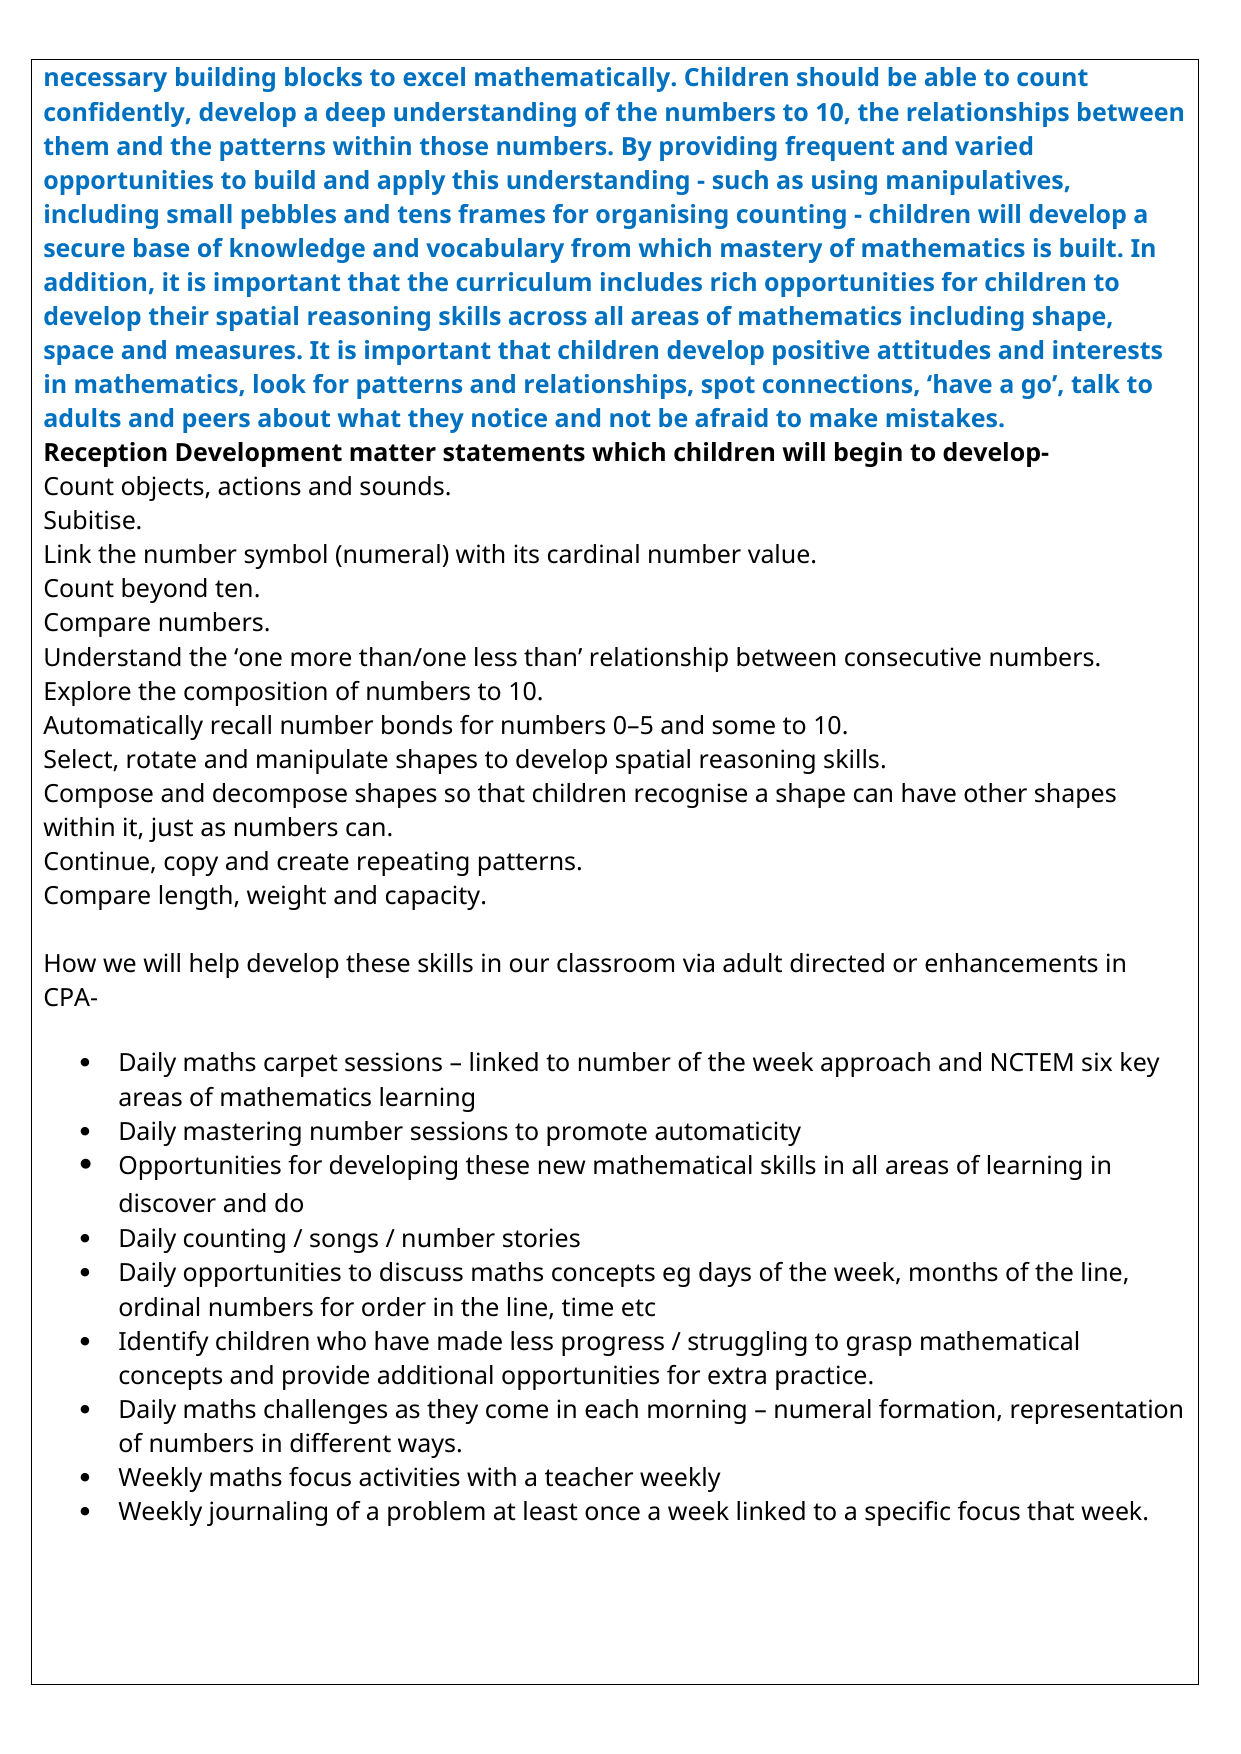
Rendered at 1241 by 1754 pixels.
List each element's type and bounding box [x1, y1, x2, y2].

table_cell [32, 60, 1198, 1684]
